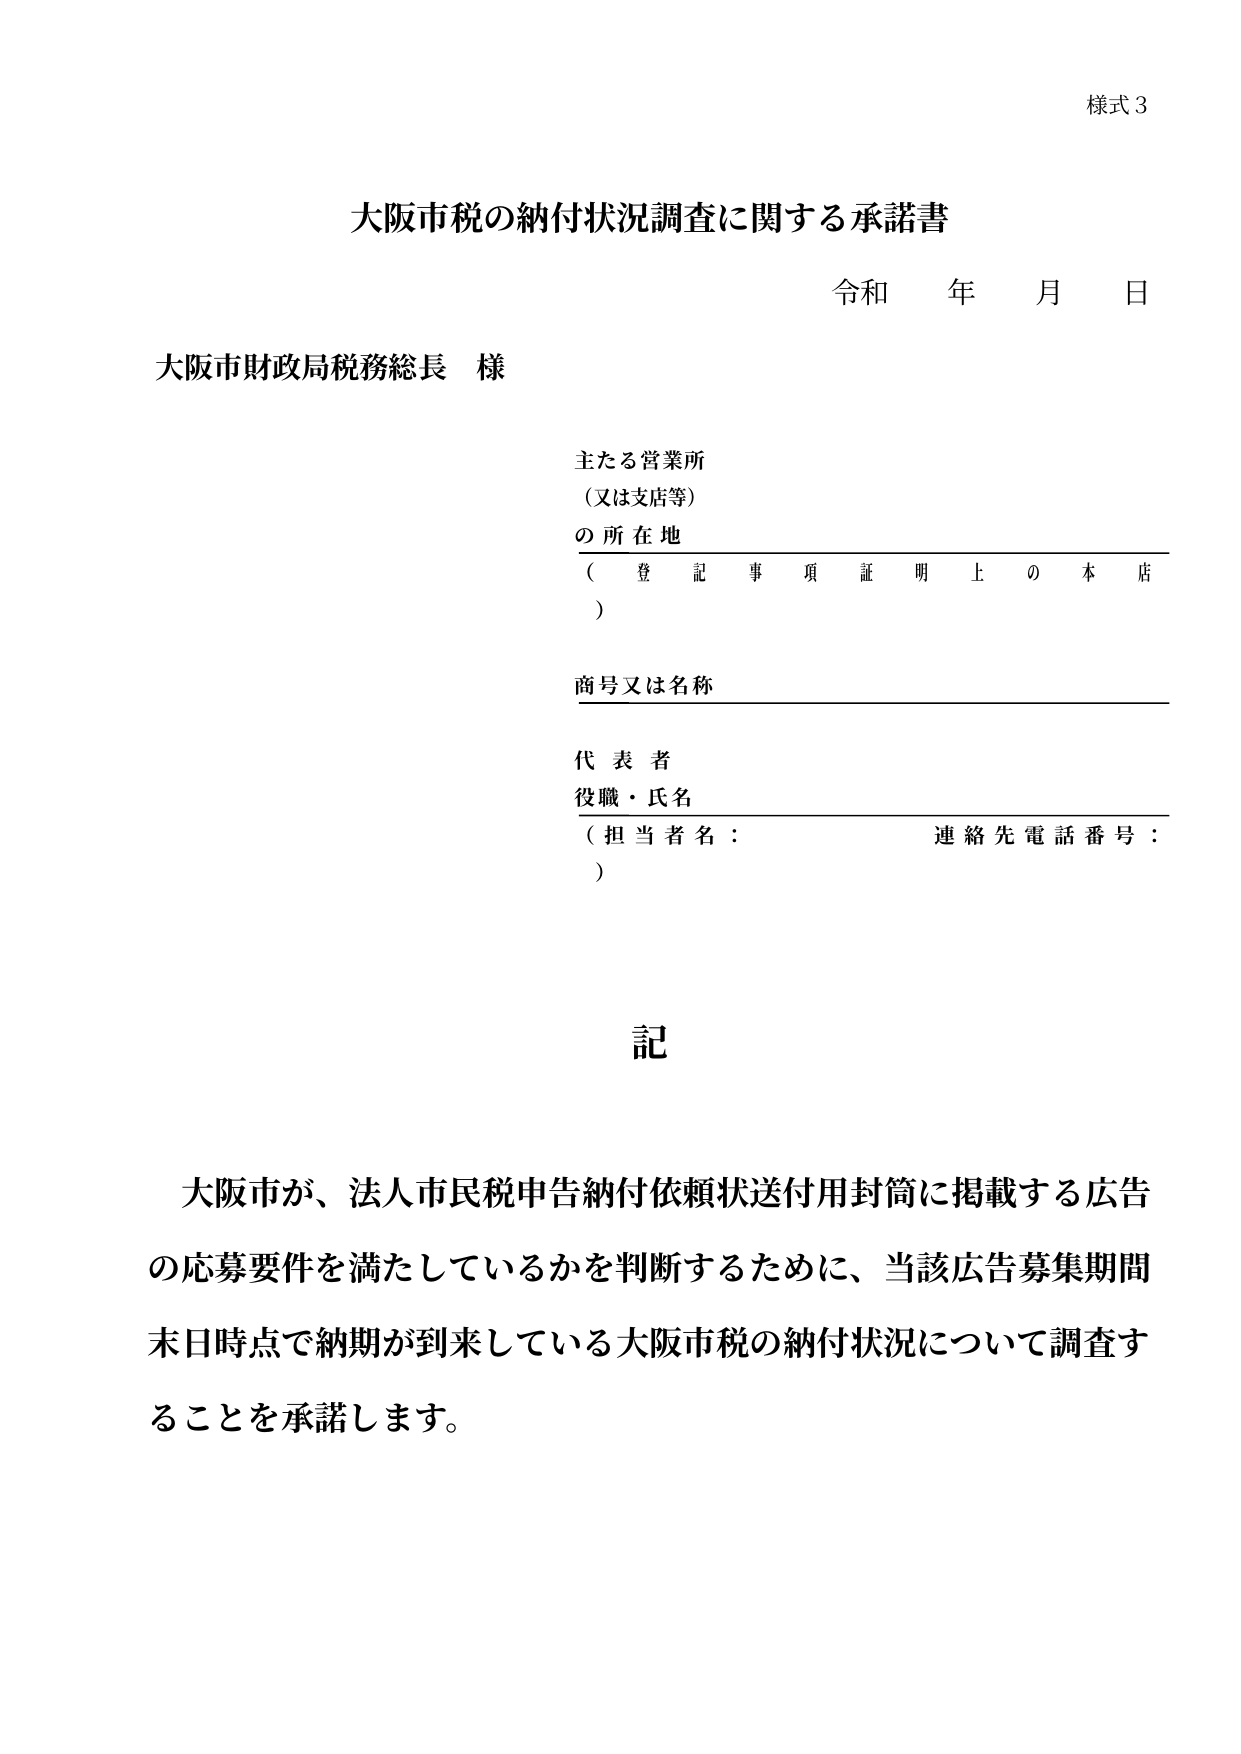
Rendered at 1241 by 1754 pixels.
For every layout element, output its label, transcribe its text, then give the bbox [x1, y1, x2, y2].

subtitle 記 [148, 1003, 1152, 1078]
text 商号又は名称 [574, 666, 1152, 703]
text 大阪市税の納付状況調査に関する承諾書 [148, 178, 1152, 253]
text 主たる営業所 [574, 441, 1152, 478]
text （又は支店等） [574, 478, 1152, 516]
text 令和 年 月 日 [148, 253, 1152, 328]
text 大阪市財政局税務総長 様 [148, 328, 1035, 403]
text 大阪市が、法人市民税申告納付依頼状送付用封筒に掲載する広告の応募要件を満たしているかを判断するために、当該広告募集期間末日時点で納期が到来している大阪市税の納付状況について調査することを承諾します。 [148, 1153, 1152, 1453]
text （担当者名： 連絡先電話番号： ） [574, 816, 1166, 891]
text 代表者 [574, 741, 1152, 778]
text の所在地 [574, 516, 1152, 553]
text （登記事項証明上の本店 ） [574, 553, 1152, 628]
text 役職・氏名 [574, 778, 1152, 816]
